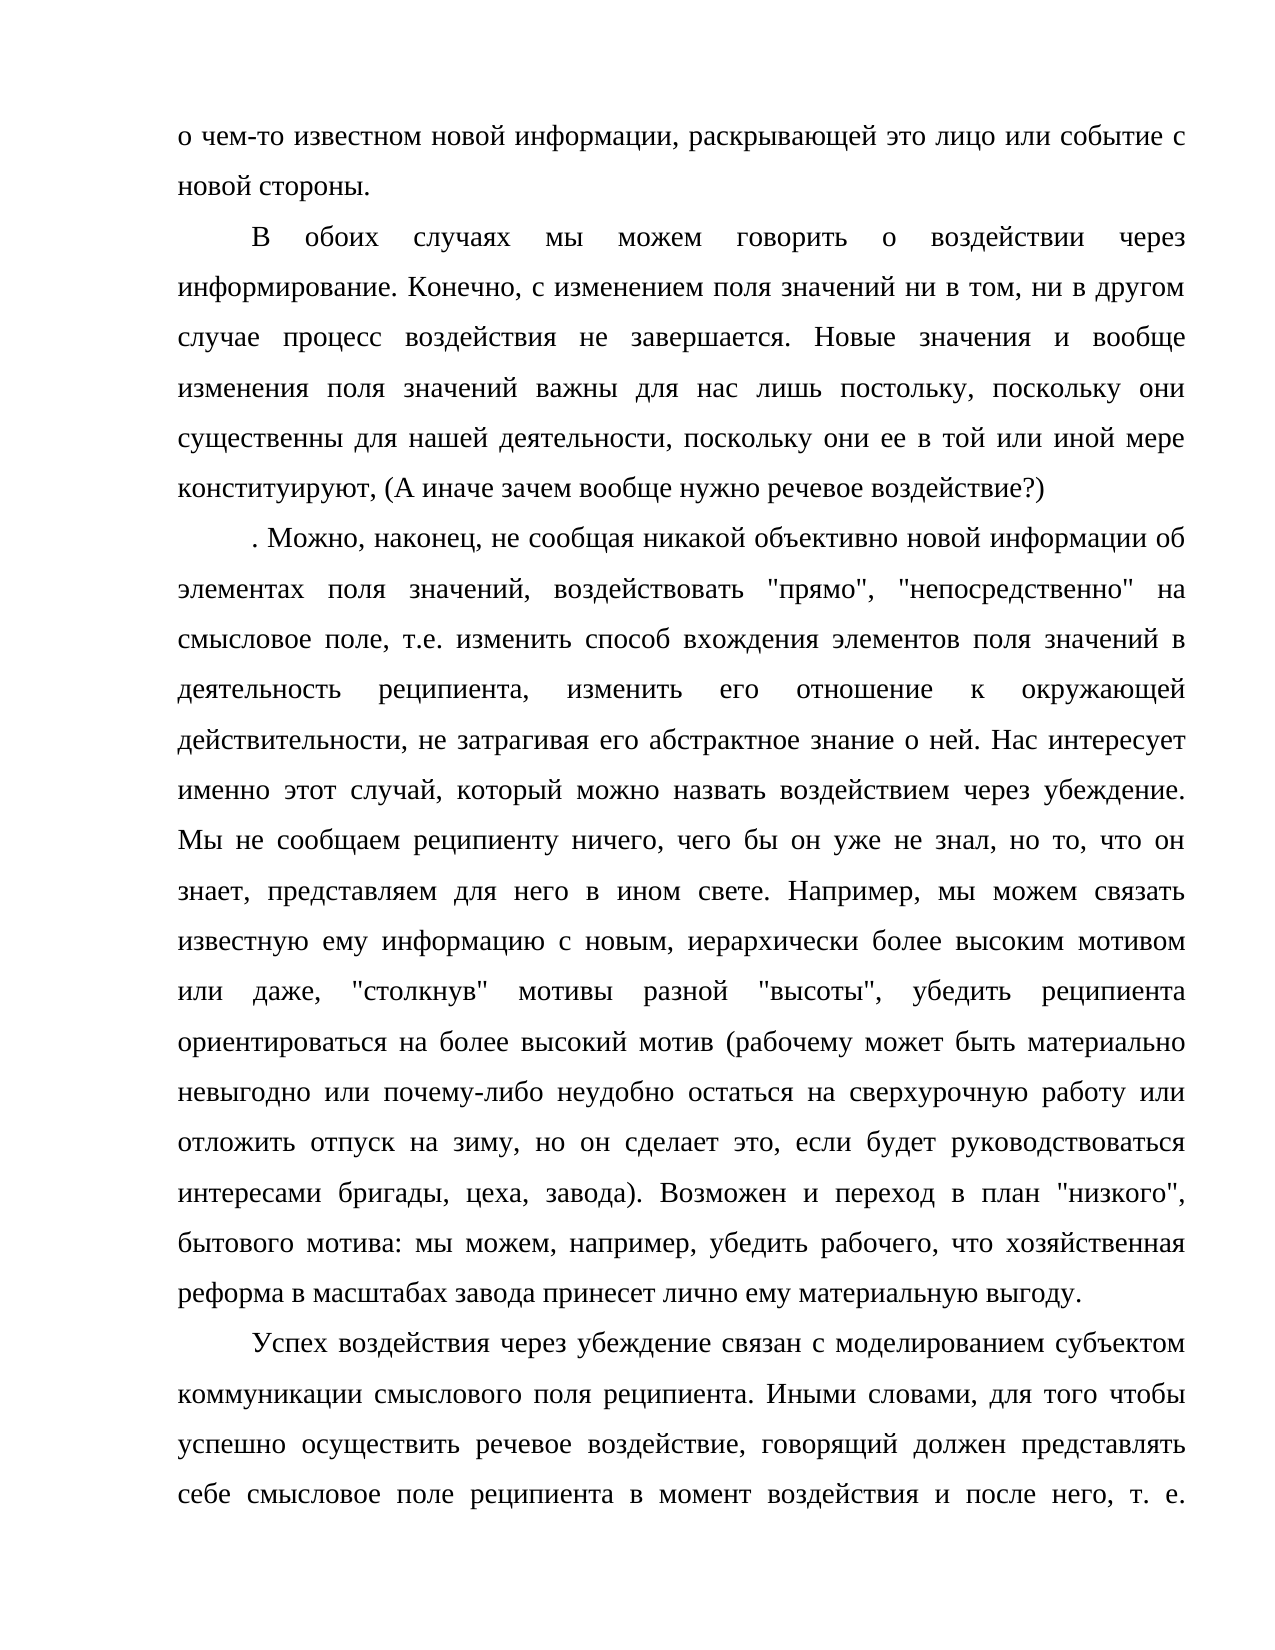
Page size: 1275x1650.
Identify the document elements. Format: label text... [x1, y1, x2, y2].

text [177, 1326, 1186, 1510]
text В обоих случаях мы можем говорить о воздействии через информирование. Конечно, с изменением поля значений ни в том, ни в другом случае процесс воздействия не завершается. Новые значения и вообще изменения поля значений важны для нас лишь постольку, поскольку они существенны для нашей деятельности, поскольку они ее в той или иной мере конституируют, (А иначе зачем вообще нужно речевое воздействие?) [177, 219, 1186, 504]
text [177, 118, 1186, 202]
text . Можно, наконец, не сообщая никакой объективно новой информации об элементах поля значений, воздействовать "прямо", "непосредственно" на смысловое поле, т.е. изменить способ вхождения элементов поля значений в деятельность реципиента, изменить его отношение к окружающей действительности, не затрагивая его абстрактное знание о ней. Нас интересует именно этот случай, который можно назвать воздействием через убеждение. Мы не сообщаем реципиенту ничего, чего бы он уже не знал, но то, что он знает, представляем для него в ином свете. Например, мы можем связать известную ему информацию с новым, иерархически более высоким мотивом или даже, "столкнув" мотивы разной "высоты", убедить реципиента ориентироваться на более высокий мотив (рабочему может быть материально невыгодно или почему-либо неудобно остаться на сверхурочную работу или отложить отпуск на зиму, но он сделает это, если будет руководствоваться интересами бригады, цеха, завода). Возможен и переход в план "низкого", бытового мотива: мы можем, например, убедить рабочего, что хозяйственная реформа в масштабах завода принесет лично ему материальную выгоду. [177, 521, 1186, 1309]
